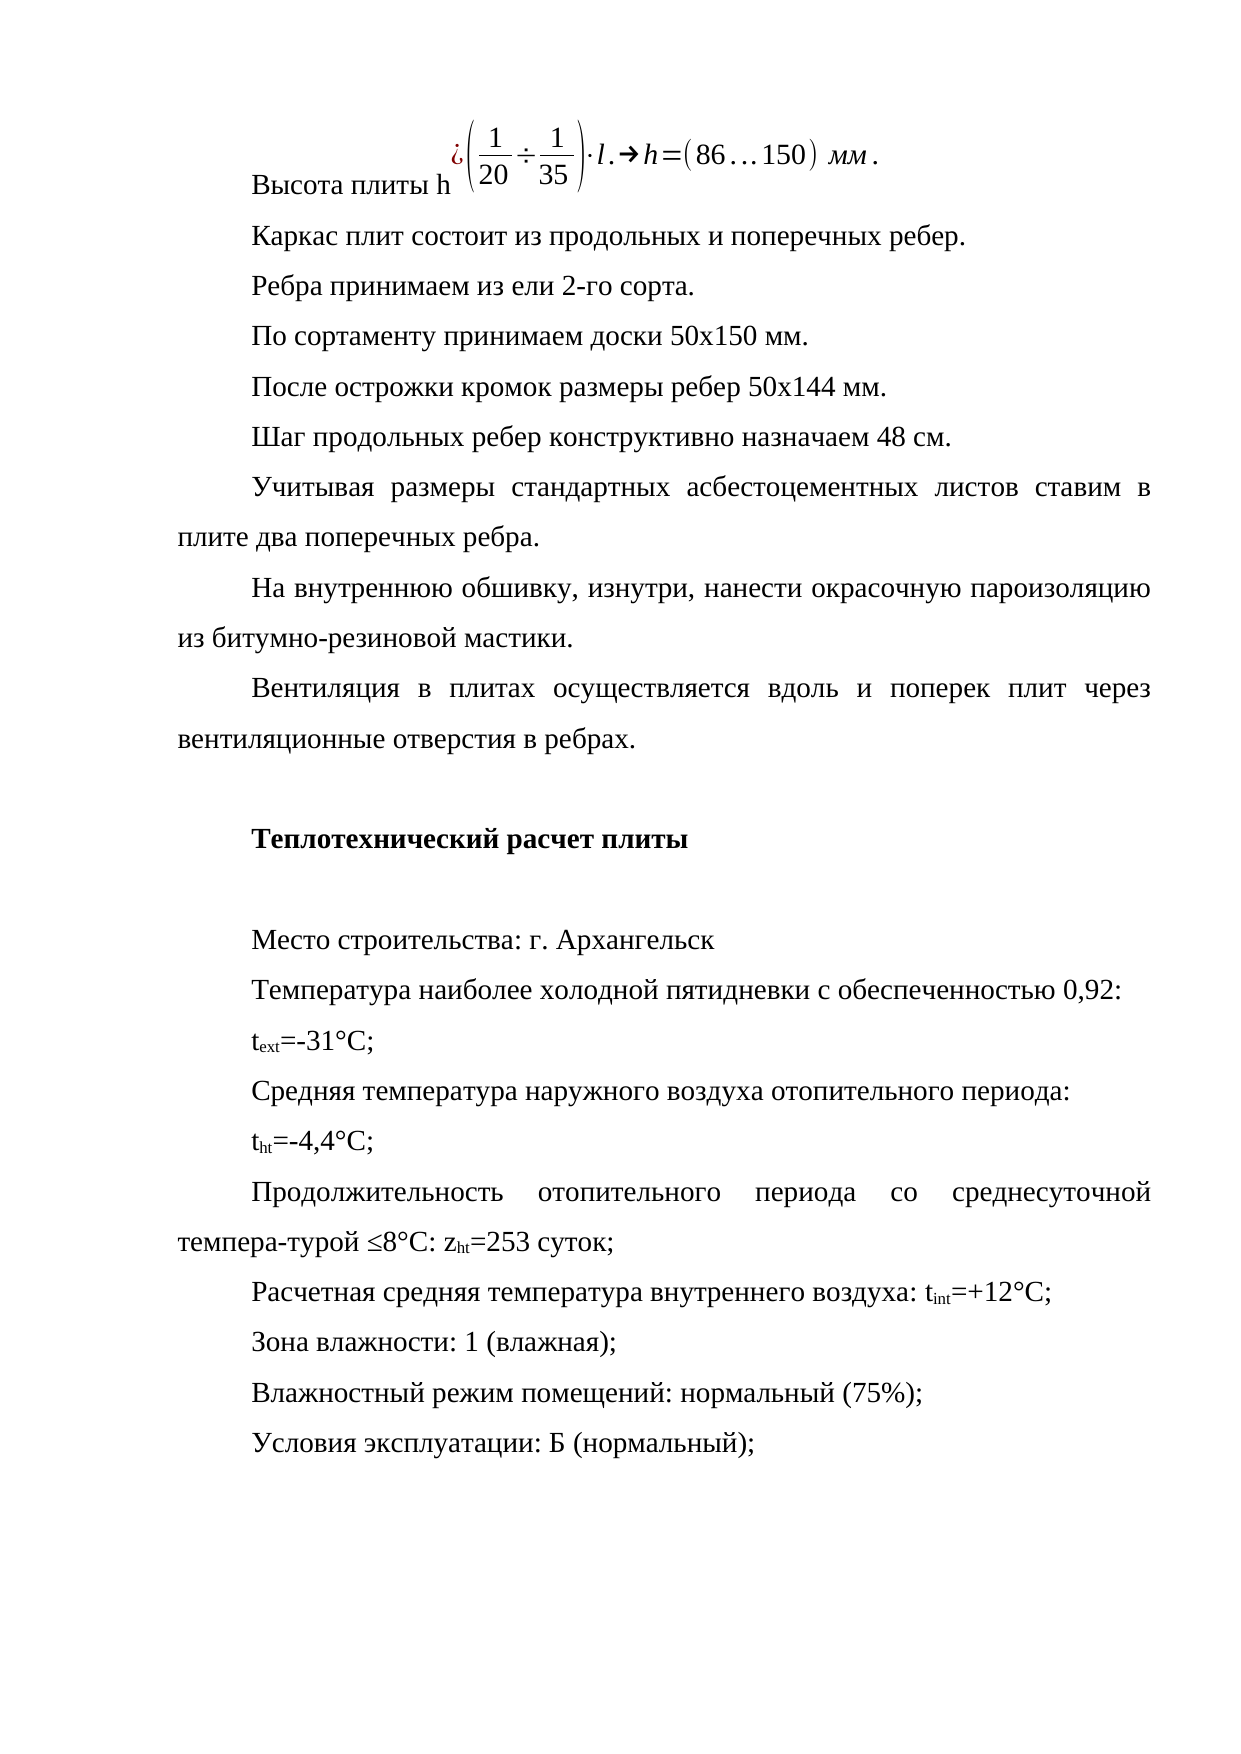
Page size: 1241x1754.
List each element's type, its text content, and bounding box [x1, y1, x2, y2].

text Средняя температура наружного воздуха отопительного периода: [177, 1073, 1152, 1107]
text Влажностный режим помещений: нормальный (75%); [177, 1375, 1152, 1408]
text Место строительства: г. Архангельск [177, 922, 1152, 956]
text Продолжительность отопительного периода со среднесуточной темпера-турой ≤8°С: zht=253 суток; [177, 1174, 1152, 1257]
text Условия эксплуатации: Б (нормальный); [177, 1425, 1152, 1459]
text Каркас плит состоит из продольных и поперечных ребер. [177, 218, 1152, 251]
text Температура наиболее холодной пятидневки с обеспеченностью 0,92: [177, 972, 1152, 1006]
text После острожки кромок размеры ребер 50х144 мм. [177, 369, 1152, 402]
text Шаг продольных ребер конструктивно назначаем . [177, 419, 1152, 452]
text Зона влажности: 1 (влажная); [177, 1324, 1152, 1358]
text Ребра принимаем из ели 2-го сорта. [177, 268, 1152, 302]
text По сортаменту принимаем доски 50х150 мм. [177, 318, 1152, 352]
text tht=-4,4°С; [177, 1123, 1152, 1157]
text Теплотехнический расчет плиты [177, 821, 1152, 855]
text Высота плиты h [177, 118, 1152, 201]
text На внутреннюю обшивку, изнутри, нанести окрасочную пароизоляцию из битумно-резиновой мастики. [177, 570, 1152, 654]
text Вентиляция в плитах осуществляется вдоль и поперек плит через вентиляционные отверстия в ребрах. [177, 671, 1152, 754]
text Учитывая размеры стандартных асбестоцементных листов ставим в плите два поперечных ребра. [177, 469, 1152, 553]
text text=-31°С; [177, 1023, 1152, 1056]
text Расчетная средняя температура внутреннего воздуха: tint=+12°С; [177, 1274, 1152, 1308]
